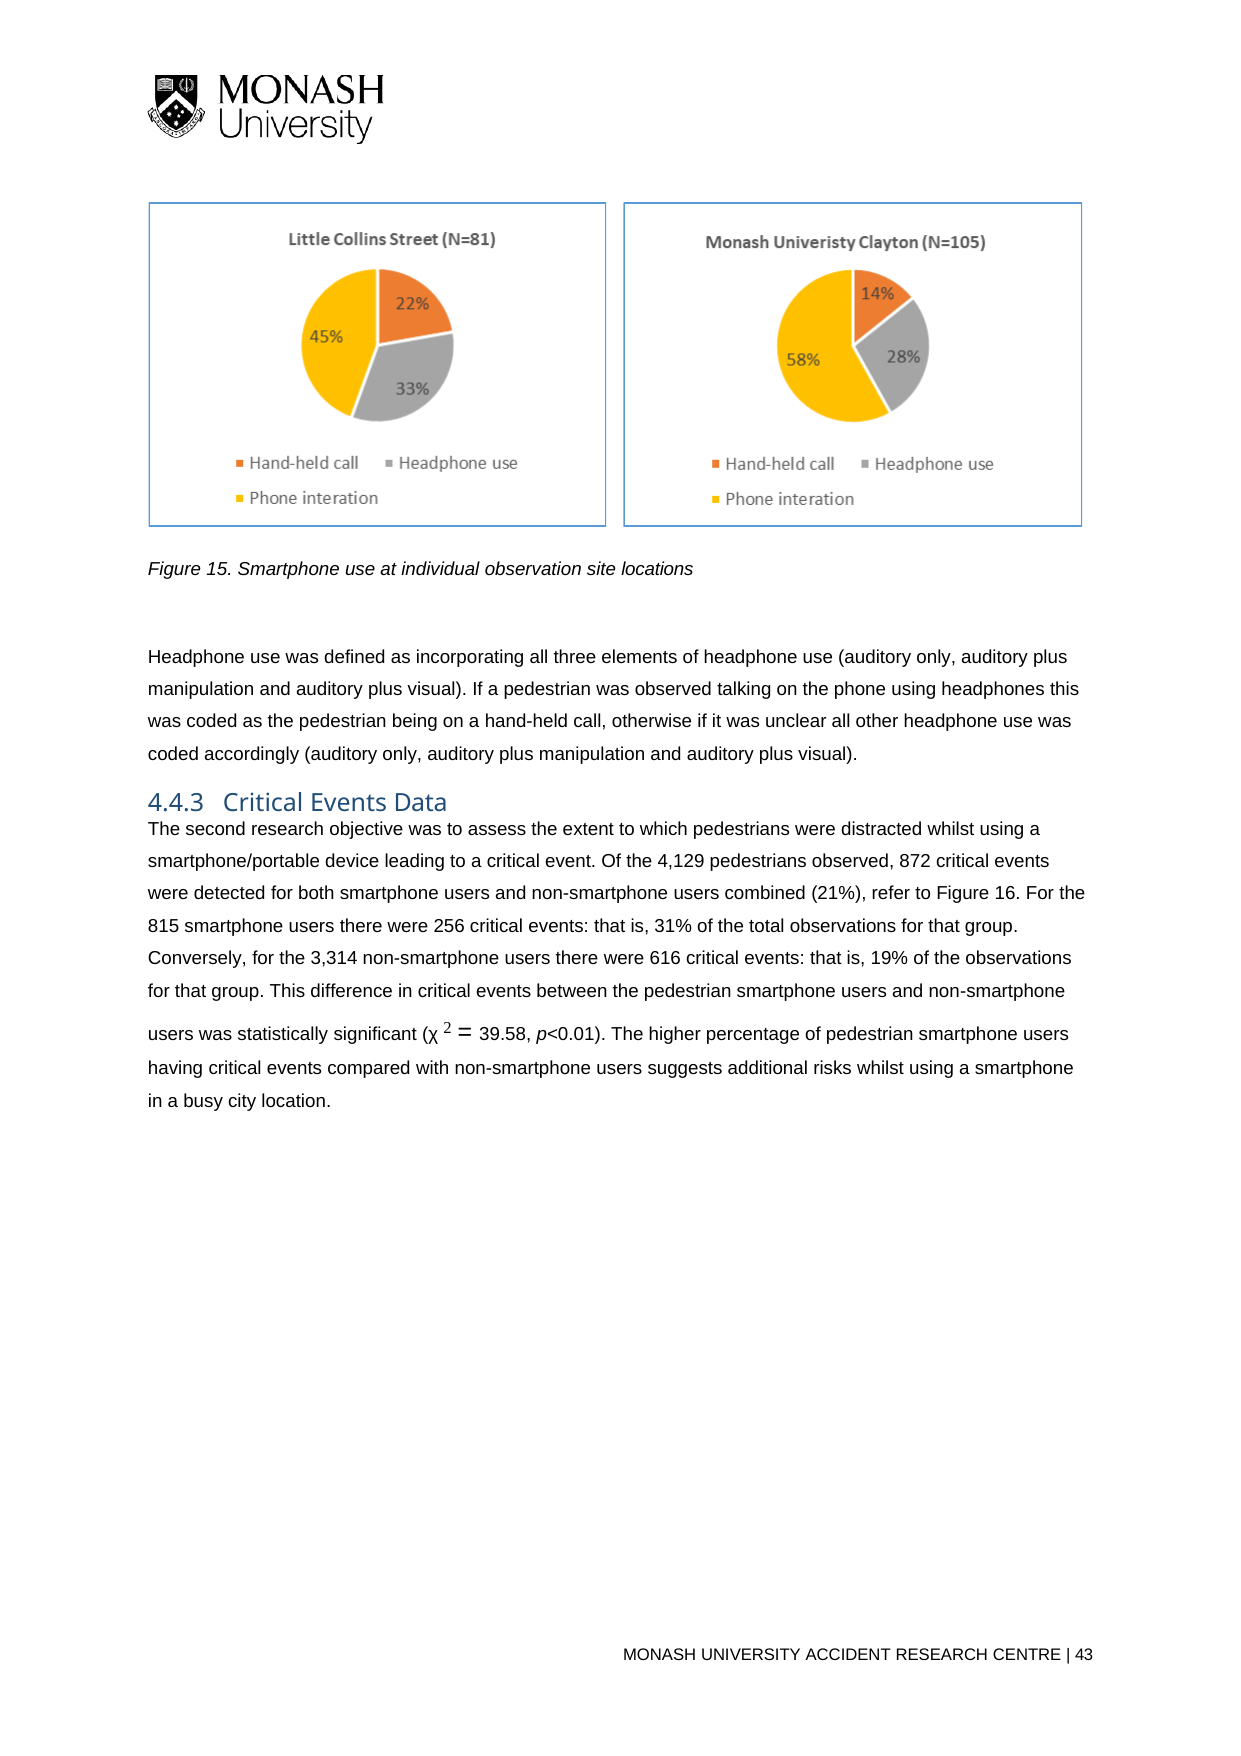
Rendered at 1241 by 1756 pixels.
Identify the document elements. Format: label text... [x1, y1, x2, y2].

picture [147, 75, 384, 144]
text The second research objective was to assess the extent to which pedestrians were distracted whilst using a smartphone/portable device leading to a critical event. Of the 4,129 pedestrians observed, 872 critical events were detected for both smartphone users and non-smartphone users combined (21%), refer to Figure 16. For the 815 smartphone users there were 256 critical events: that is, 31% of the total observations for that group. [148, 817, 1086, 936]
picture [623, 202, 1083, 527]
text Conversely, for the 3,314 non-smartphone users there were 616 critical events: that is, 19% of the observations for that group. This difference in critical events between the pedestrian smartphone users and non-smartphone users was statistically significant (χ  = 39.58, p<0.01). The higher percentage of pedestrian smartphone users having critical events compared with non-smartphone users suggests additional risks whilst using a smartphone in a busy city location. [148, 947, 1081, 1111]
subtitle Critical Events Data [148, 787, 1105, 817]
text Headphone use was defined as incorporating all three elements of headphone use (auditory only, auditory plus manipulation and auditory plus visual). If a pedestrian was observed talking on the phone using headphones this was coded as the pedestrian being on a hand-held call, otherwise if it was unclear all other headphone use was coded accordingly (auditory only, auditory plus manipulation and auditory plus visual). [148, 645, 1086, 764]
picture [148, 202, 607, 527]
text Figure 15. Smartphone use at individual observation site locations [148, 557, 1105, 579]
